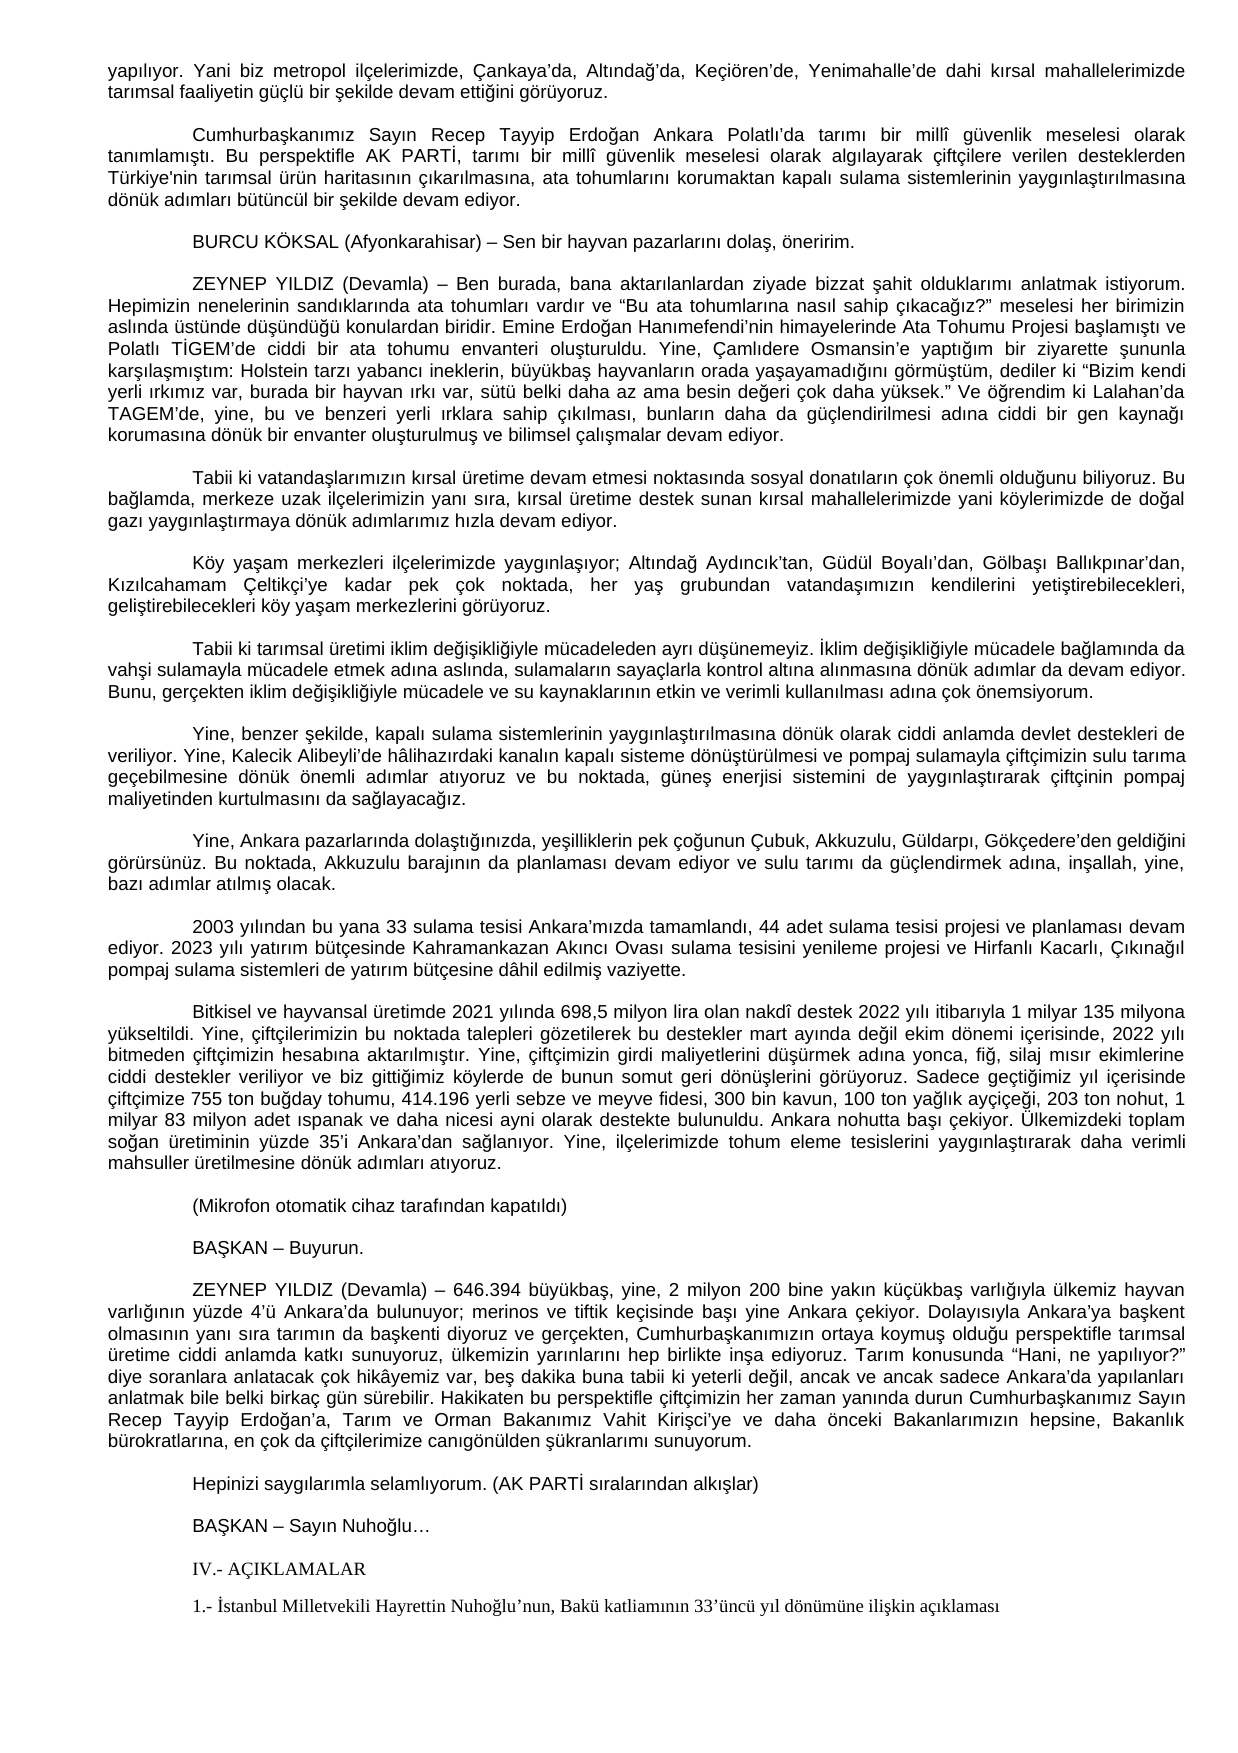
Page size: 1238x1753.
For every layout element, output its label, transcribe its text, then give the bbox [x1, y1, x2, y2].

text Köy yaşam merkezleri ilçelerimizde yaygınlaşıyor; Altındağ Aydıncık’tan, Güdül Boyalı’dan, Gölbaşı Ballıkpınar’dan, Kızılcahamam Çeltikçi’ye kadar pek çok noktada, her yaş grubundan vatandaşımızın kendilerini yetiştirebilecekleri, geliştirebilecekleri köy yaşam merkezlerini görüyoruz. [108, 552, 1186, 617]
text Yine, Ankara pazarlarında dolaştığınızda, yeşilliklerin pek çoğunun Çubuk, Akkuzulu, Güldarpı, Gökçedere’den geldiğini görürsünüz. Bu noktada, Akkuzulu barajının da planlaması devam ediyor ve sulu tarımı da güçlendirmek adına, inşallah, yine, bazı adımlar atılmış olacak. [108, 830, 1186, 895]
text Tabii ki tarımsal üretimi iklim değişikliğiyle mücadeleden ayrı düşünemeyiz. İklim değişikliğiyle mücadele bağlamında da vahşi sulamayla mücadele etmek adına aslında, sulamaların sayaçlarla kontrol altına alınmasına dönük adımlar da devam ediyor. Bunu, gerçekten iklim değişikliğiyle mücadele ve su kaynaklarının etkin ve verimli kullanılması adına çok önemsiyorum. [108, 637, 1186, 702]
text BAŞKAN – Buyurun. [108, 1237, 1186, 1258]
text ZEYNEP YILDIZ (Devamla) – Ben burada, bana aktarılanlardan ziyade bizzat şahit olduklarımı anlatmak istiyorum. Hepimizin nenelerinin sandıklarında ata tohumları vardır ve “Bu ata tohumlarına nasıl sahip çıkacağız?” meselesi her birimizin aslında üstünde düşündüğü konulardan biridir. Emine Erdoğan Hanımefendi’nin himayelerinde Ata Tohumu Projesi başlamıştı ve Polatlı TİGEM’de ciddi bir ata tohumu envanteri oluşturuldu. Yine, Çamlıdere Osmansin’e yaptığım bir ziyarette şununla karşılaşmıştım: Holstein tarzı yabancı ineklerin, büyükbaş hayvanların orada yaşayamadığını görmüştüm, dediler ki “Bizim kendi yerli ırkımız var, burada bir hayvan ırkı var, sütü belki daha az ama besin değeri çok daha yüksek.” Ve öğrendim ki Lalahan’da TAGEM’de, yine, bu ve benzeri yerli ırklara sahip çıkılması, bunların daha da güçlendirilmesi adına ciddi bir gen kaynağı korumasına dönük bir envanter oluşturulmuş ve bilimsel çalışmalar devam ediyor. [108, 273, 1186, 446]
text BAŞKAN – Sayın Nuhoğlu… [108, 1515, 1186, 1537]
text Cumhurbaşkanımız Sayın Recep Tayyip Erdoğan Ankara Polatlı’da tarımı bir millî güvenlik meselesi olarak tanımlamıştı. Bu perspektifle AK PARTİ, tarımı bir millî güvenlik meselesi olarak algılayarak çiftçilere verilen desteklerden Türkiye'nin tarımsal ürün haritasının çıkarılmasına, ata tohumlarını korumaktan kapalı sulama sistemlerinin yaygınlaştırılmasına dönük adımları bütüncül bir şekilde devam ediyor. [108, 124, 1186, 210]
text Yine, benzer şekilde, kapalı sulama sistemlerinin yaygınlaştırılmasına dönük olarak ciddi anlamda devlet destekleri de veriliyor. Yine, Kalecik Alibeyli’de hâlihazırdaki kanalın kapalı sisteme dönüştürülmesi ve pompaj sulamayla çiftçimizin sulu tarıma geçebilmesine dönük önemli adımlar atıyoruz ve bu noktada, güneş enerjisi sistemini de yaygınlaştırarak çiftçinin pompaj maliyetinden kurtulmasını da sağlayacağız. [108, 723, 1186, 809]
text (Mikrofon otomatik cihaz tarafından kapatıldı) [108, 1194, 1186, 1216]
text Tabii ki vatandaşlarımızın kırsal üretime devam etmesi noktasında sosyal donatıların çok önemli olduğunu biliyoruz. Bu bağlamda, merkeze uzak ilçelerimizin yanı sıra, kırsal üretime destek sunan kırsal mahallelerimizde yani köylerimizde de doğal gazı yaygınlaştırmaya dönük adımlarımız hızla devam ediyor. [108, 466, 1186, 531]
text BURCU KÖKSAL (Afyonkarahisar) – Sen bir hayvan pazarlarını dolaş, öneririm. [108, 231, 1186, 252]
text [108, 60, 1186, 103]
text Hepinizi saygılarımla selamlıyorum. (AK PARTİ sıralarından alkışlar) [108, 1473, 1186, 1494]
text 1.- İstanbul Milletvekili Hayrettin Nuhoğlu’nun, Bakü katliamının 33’üncü yıl dönümüne ilişkin açıklaması [103, 1595, 1190, 1616]
text 2003 yılından bu yana 33 sulama tesisi Ankara’mızda tamamlandı, 44 adet sulama tesisi projesi ve planlaması devam ediyor. 2023 yılı yatırım bütçesinde Kahramankazan Akıncı Ovası sulama tesisini yenileme projesi ve Hirfanlı Kacarlı, Çıkınağıl pompaj sulama sistemleri de yatırım bütçesine dâhil edilmiş vaziyette. [108, 916, 1186, 980]
text ZEYNEP YILDIZ (Devamla) – 646.394 büyükbaş, yine, 2 milyon 200 bine yakın küçükbaş varlığıyla ülkemiz hayvan varlığının yüzde 4’ü Ankara’da bulunuyor; merinos ve tiftik keçisinde başı yine Ankara çekiyor. Dolayısıyla Ankara’ya başkent olmasının yanı sıra tarımın da başkenti diyoruz ve gerçekten, Cumhurbaşkanımızın ortaya koymuş olduğu perspektifle tarımsal üretime ciddi anlamda katkı sunuyoruz, ülkemizin yarınlarını hep birlikte inşa ediyoruz. Tarım konusunda “Hani, ne yapılıyor?” diye soranlara anlatacak çok hikâyemiz var, beş dakika buna tabii ki yeterli değil, ancak ve ancak sadece Ankara’da yapılanları anlatmak bile belki birkaç gün sürebilir. Hakikaten bu perspektifle çiftçimizin her zaman yanında durun Cumhurbaşkanımız Sayın Recep Tayyip Erdoğan’a, Tarım ve Orman Bakanımız Vahit Kirişci’ye ve daha önceki Bakanlarımızın hepsine, Bakanlık bürokratlarına, en çok da çiftçilerimize canıgönülden şükranlarımı sunuyorum. [108, 1279, 1186, 1452]
text IV.- AÇIKLAMALAR [103, 1557, 1190, 1579]
text Bitkisel ve hayvansal üretimde 2021 yılında 698,5 milyon lira olan nakdî destek 2022 yılı itibarıyla 1 milyar 135 milyona yükseltildi. Yine, çiftçilerimizin bu noktada talepleri gözetilerek bu destekler mart ayında değil ekim dönemi içerisinde, 2022 yılı bitmeden çiftçimizin hesabına aktarılmıştır. Yine, çiftçimizin girdi maliyetlerini düşürmek adına yonca, fiğ, silaj mısır ekimlerine ciddi destekler veriliyor ve biz gittiğimiz köylerde de bunun somut geri dönüşlerini görüyoruz. Sadece geçtiğimiz yıl içerisinde çiftçimize 755 ton buğday tohumu, 414.196 yerli sebze ve meyve fidesi, 300 bin kavun, 100 ton yağlık ayçiçeği, 203 ton nohut, 1 milyar 83 milyon adet ıspanak ve daha nicesi ayni olarak destekte bulunuldu. Ankara nohutta başı çekiyor. Ülkemizdeki toplam soğan üretiminin yüzde 35’i Ankara’dan sağlanıyor. Yine, ilçelerimizde tohum eleme tesislerini yaygınlaştırarak daha verimli mahsuller üretilmesine dönük adımları atıyoruz. [108, 1001, 1186, 1174]
